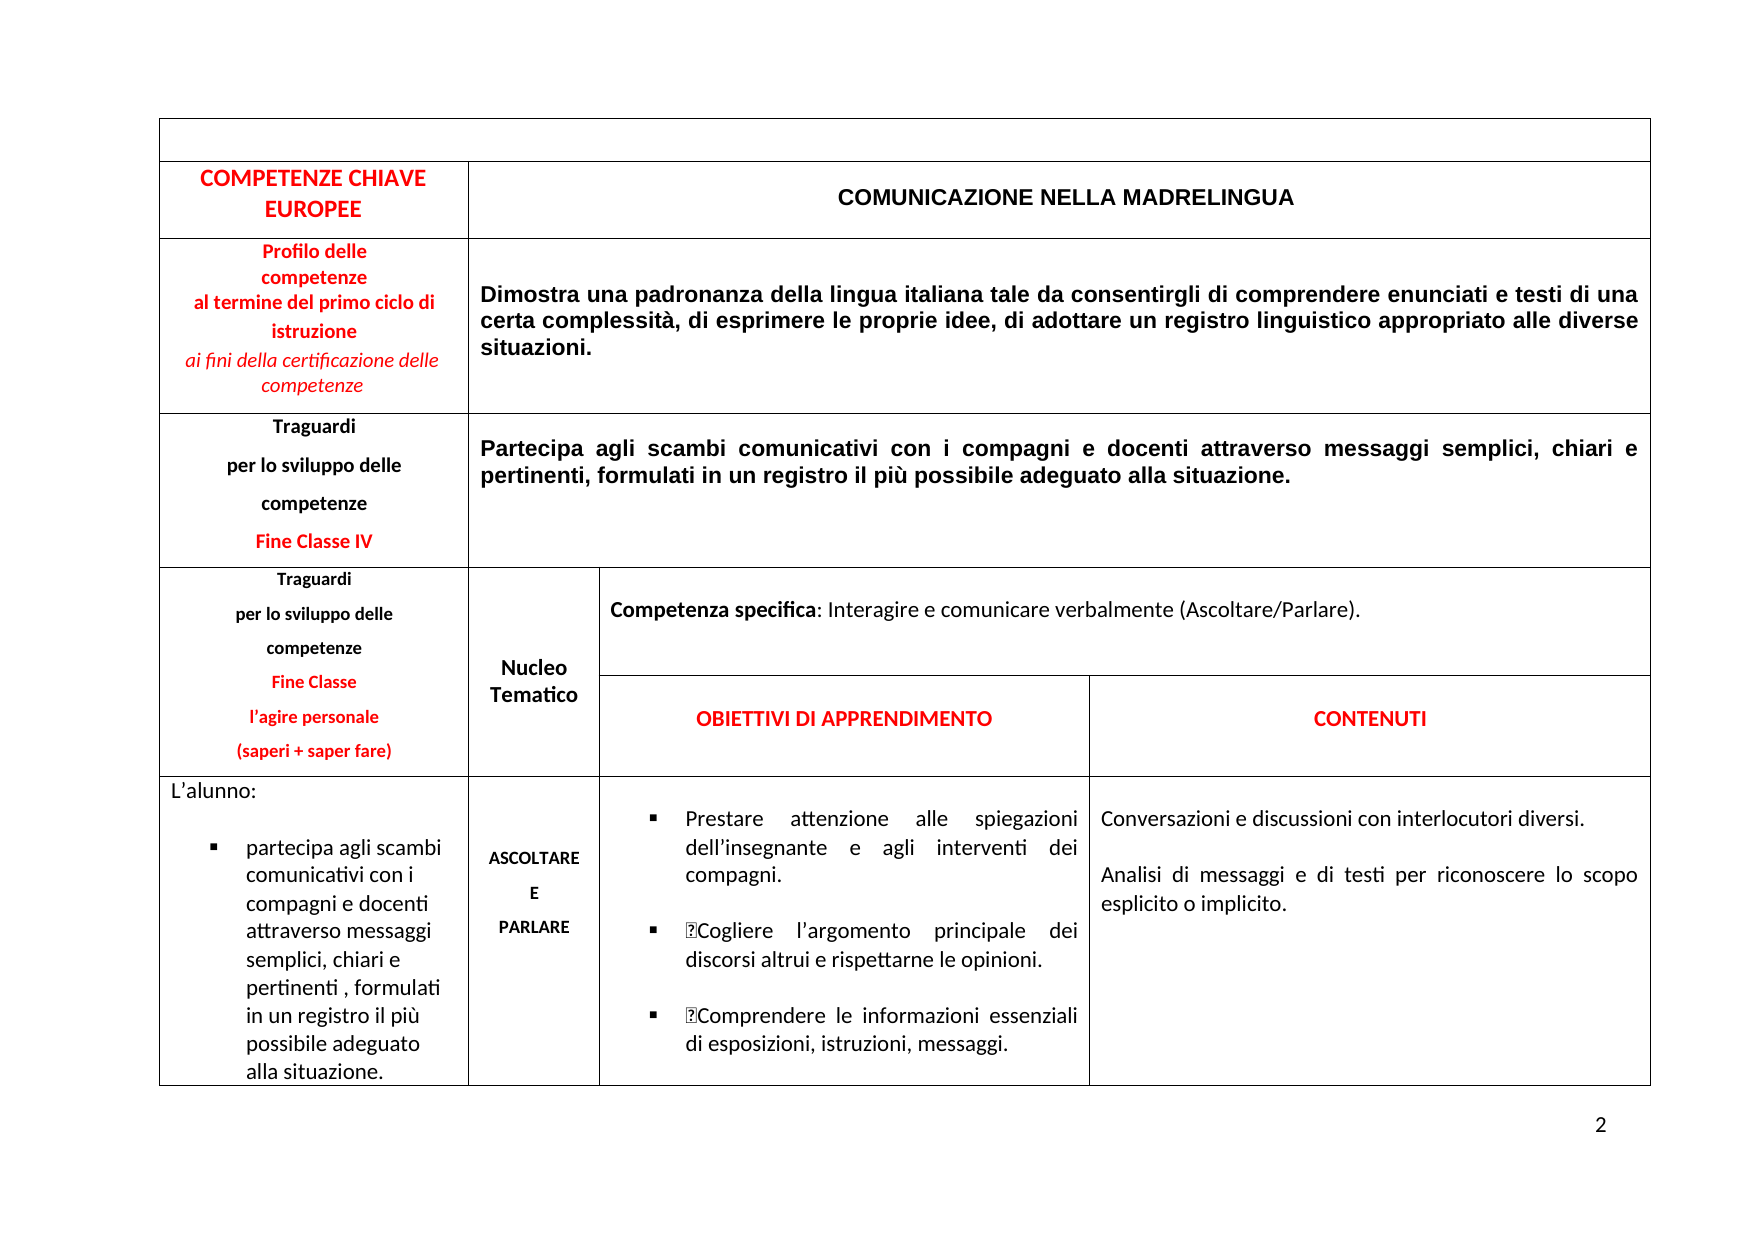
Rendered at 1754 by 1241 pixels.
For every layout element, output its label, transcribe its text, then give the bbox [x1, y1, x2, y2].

table_cell COMPETENZE CHIAVE EUROPEE [160, 162, 468, 237]
table_cell Prestare attenzione alle spiegazioni dell’insegnante e agli interventi dei compagni. Cogliere l’argomento principale dei discorsi altrui e rispettarne le opinioni. Comprendere le informazioni essenziali di esposizioni, istruzioni, messaggi. [600, 777, 1089, 1085]
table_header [160, 119, 1650, 161]
table_cell L’alunno: partecipa agli scambi comunicativi con i compagni e docenti attraverso messaggi semplici, chiari e pertinenti , formulati in un registro il più possibile adeguato alla situazione. [160, 777, 468, 1085]
table_cell Traguardi per lo sviluppo delle competenze Fine Classe l’agire personale (saperi + saper fare) [160, 568, 468, 776]
table_cell OBIETTIVI DI APPRENDIMENTO [600, 676, 1089, 776]
table_cell Traguardi per lo sviluppo delle competenze Fine Classe IV [160, 414, 468, 567]
table_cell CONTENUTI [1090, 676, 1650, 776]
table_cell Competenza specifica: Interagire e comunicare verbalmente (Ascoltare/Parlare). [600, 568, 1650, 675]
table_cell Dimostra una padronanza della lingua italiana tale da consentirgli di comprendere enunciati e testi di una certa complessità, di esprimere le proprie idee, di adottare un registro linguistico appropriato alle diverse situazioni. [469, 239, 1650, 413]
table_cell COMUNICAZIONE NELLA MADRELINGUA [469, 162, 1650, 237]
table_cell ASCOLTARE E PARLARE [469, 777, 599, 1085]
table_cell Conversazioni e discussioni con interlocutori diversi. Analisi di messaggi e di testi per riconoscere lo scopo esplicito o implicito. [1090, 777, 1650, 1085]
table_cell Partecipa agli scambi comunicativi con i compagni e docenti attraverso messaggi semplici, chiari e pertinenti, formulati in un registro il più possibile adeguato alla situazione. [469, 414, 1650, 567]
table_cell NUCLALEO Nuc Nucleo Tematico [469, 568, 599, 776]
table_cell Profilo delle competenze al termine del primo ciclo di istruzione ai fini della certificazione delle competenze [160, 239, 468, 413]
